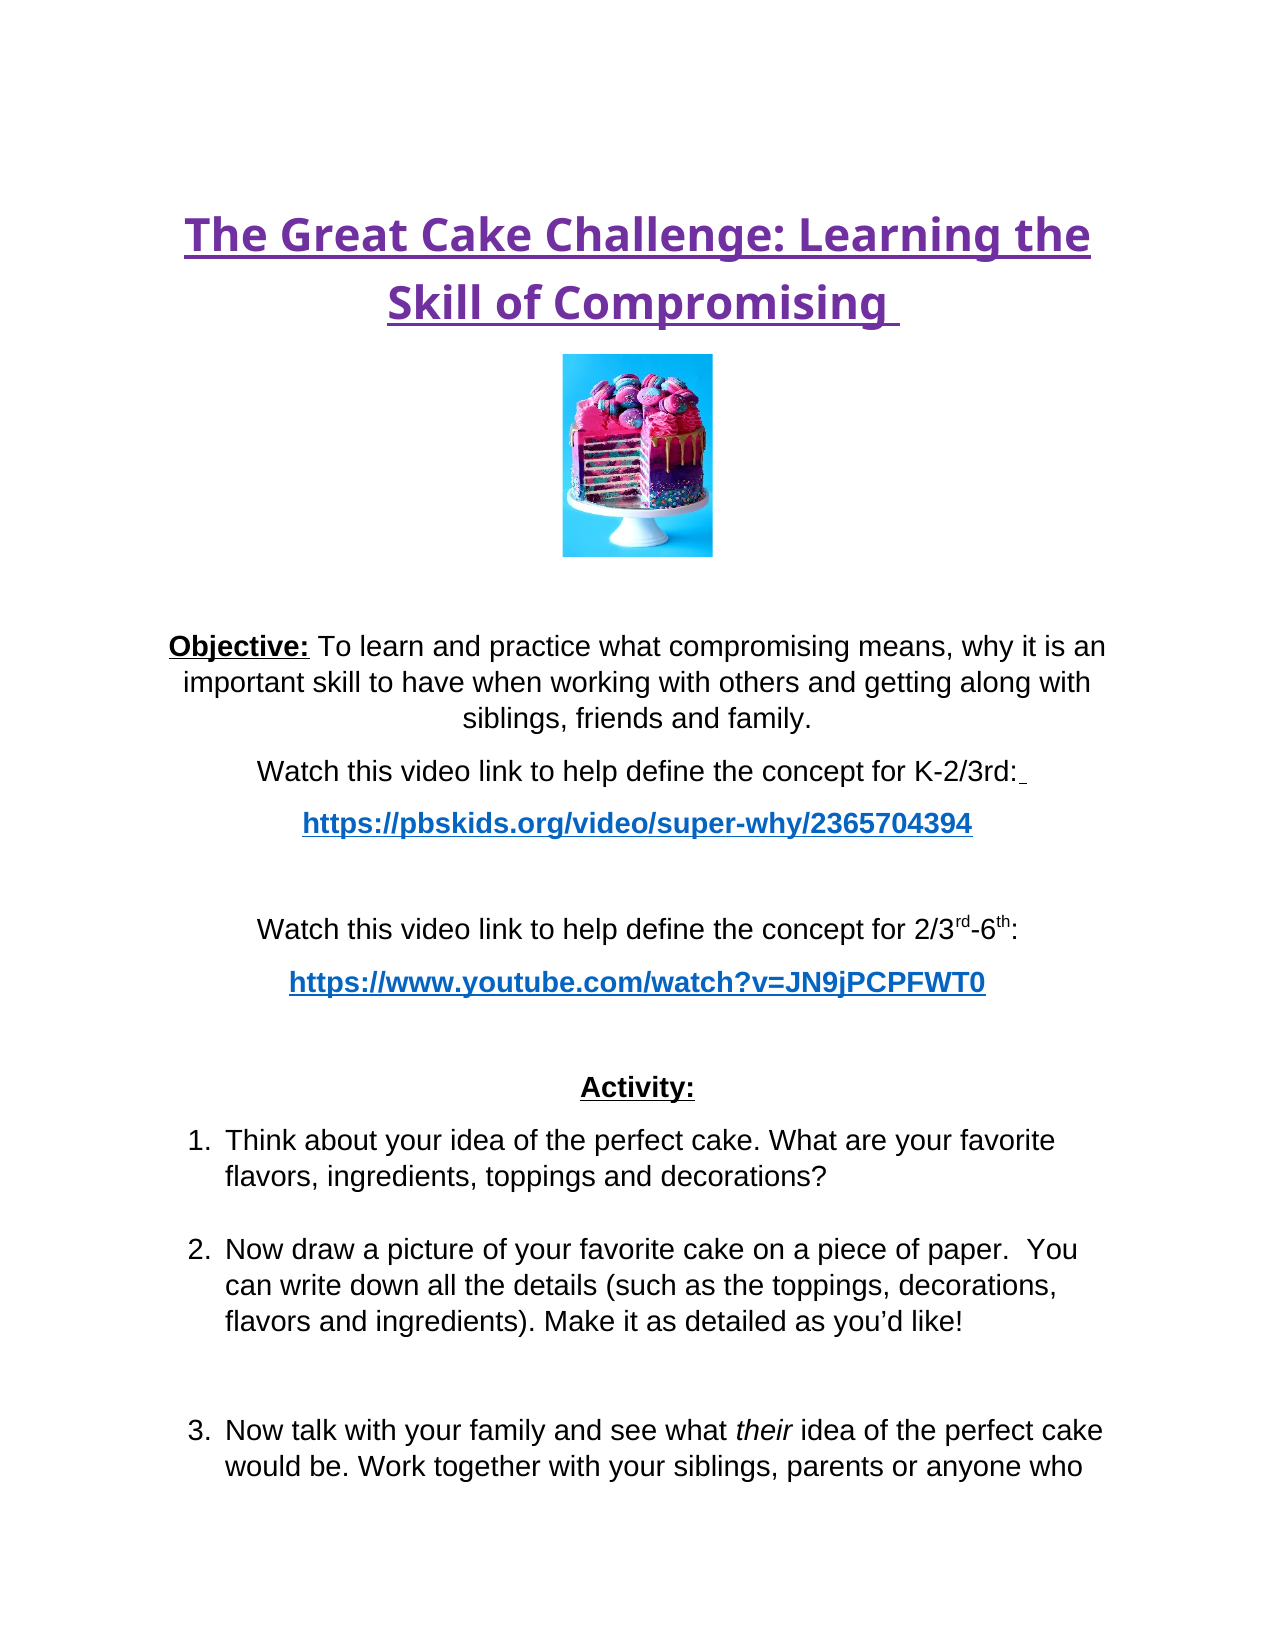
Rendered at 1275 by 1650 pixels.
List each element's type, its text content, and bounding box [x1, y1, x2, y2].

list Think about your idea of the perfect cake. What are your favorite flavors, ingredients, toppings and decorations? [187, 1123, 1125, 1193]
text Activity: [150, 1071, 1125, 1104]
text https://pbskids.org/video/super-why/2365704394 [150, 806, 1125, 840]
text Watch this video link to help define the concept for K-2/3rd: [150, 754, 1125, 787]
text https://www.youtube.com/watch?v=JN9jPCPFWT0 [150, 965, 1125, 998]
text Watch this video link to help define the concept for 2/3rd-6th: [150, 912, 1125, 946]
text Objective: To learn and practice what compromising means, why it is an important skill to have when working with others and getting along with siblings, friends and family. [150, 628, 1125, 734]
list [187, 1412, 1125, 1482]
list Now draw a picture of your favorite cake on a piece of paper. You can write down all the details (such as the toppings, decorations, flavors and ingredients). Make it as detailed as you’d like! [187, 1232, 1125, 1338]
picture [562, 354, 713, 557]
text The Great Cake Challenge: Learning the Skill of Compromising [150, 203, 1125, 332]
